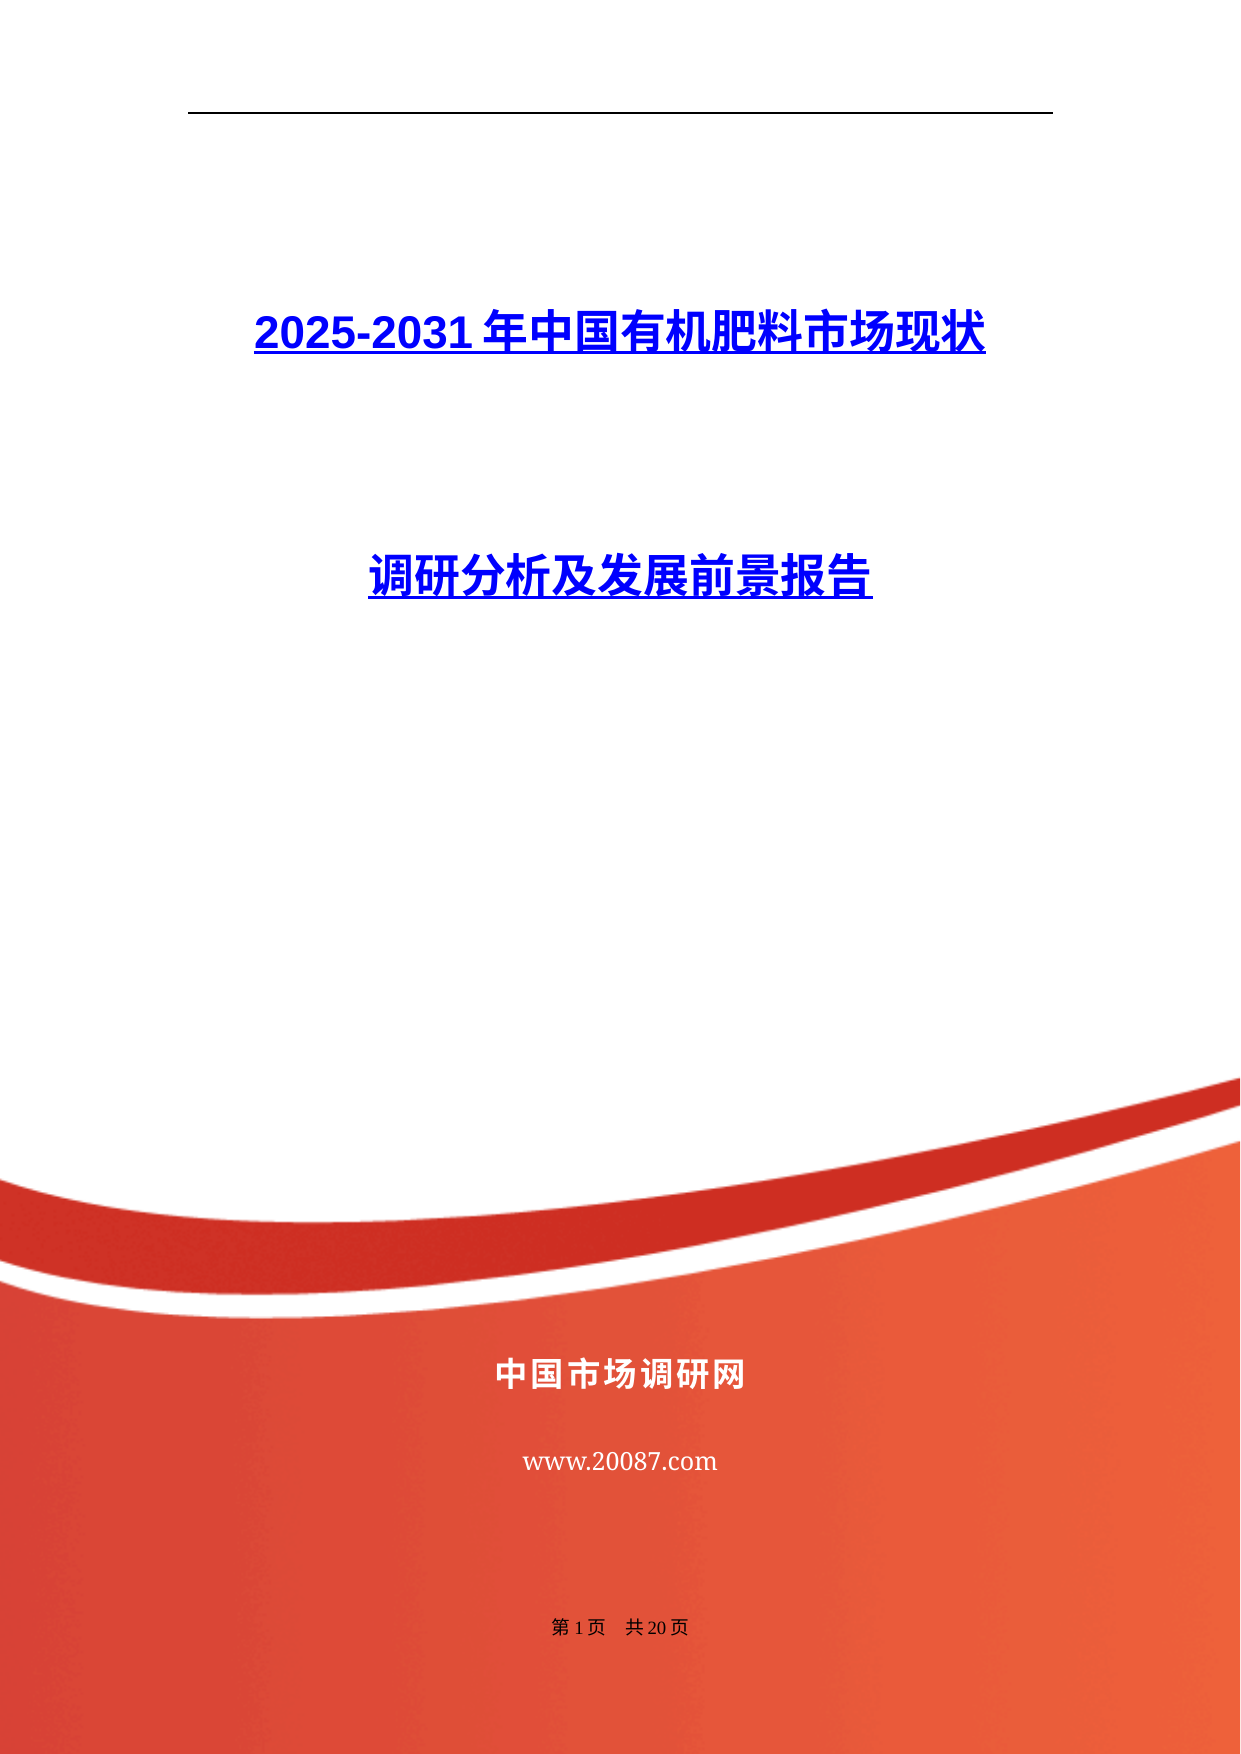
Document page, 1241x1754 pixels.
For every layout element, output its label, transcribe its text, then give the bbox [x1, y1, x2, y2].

table_header 2025-2031年中国有机肥料市场现状调研分析及发展前景报告 [188, 207, 1053, 773]
subtitle 中国市场调研网 [187, 1339, 1053, 1404]
text www.20087.com [187, 1428, 1053, 1493]
picture [0, 1006, 1241, 1754]
